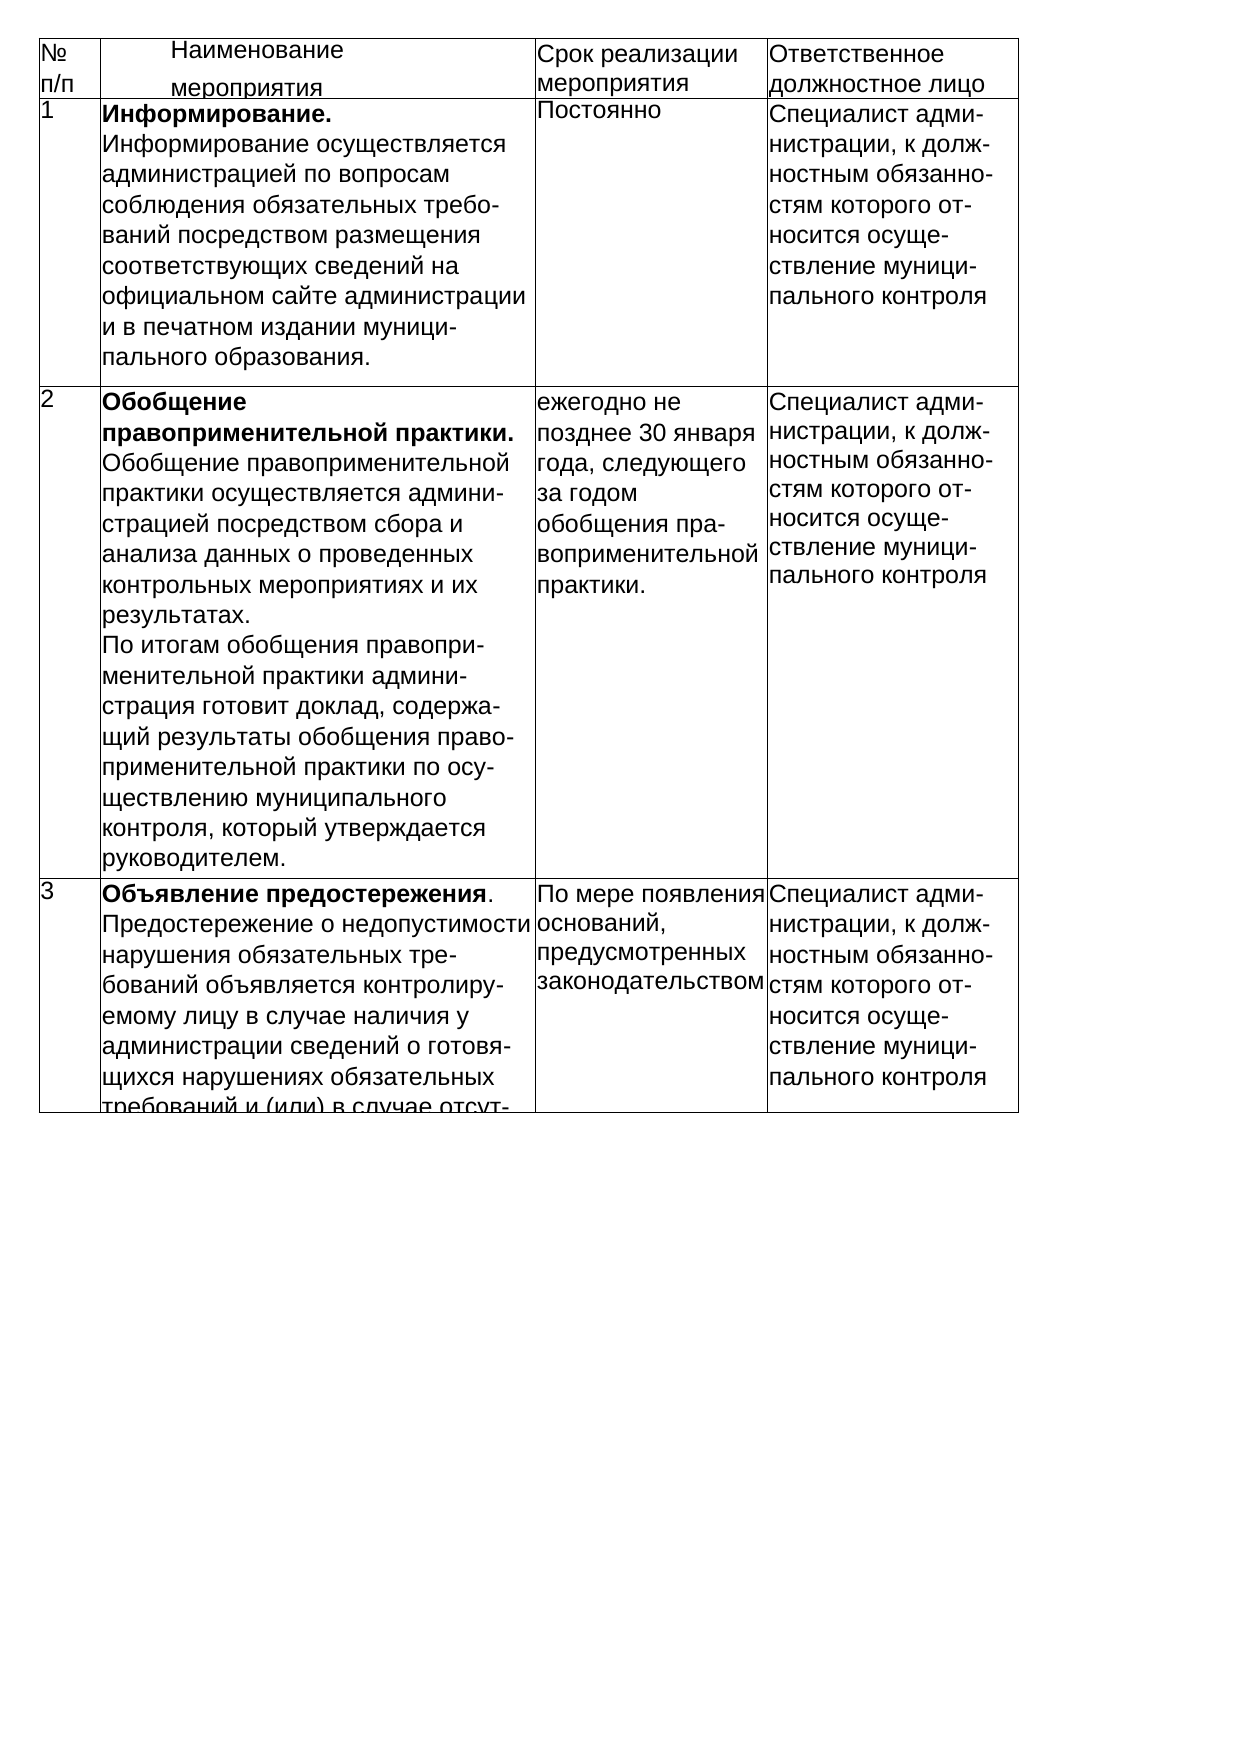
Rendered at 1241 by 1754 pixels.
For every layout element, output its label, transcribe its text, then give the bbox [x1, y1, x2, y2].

table_cell 3 [40, 879, 100, 1112]
table_cell ежегодно не позднее 30 января года, следующего за годом обобщения правоприменительной практики. [536, 387, 767, 878]
table_header № п/п [40, 39, 100, 97]
table_cell Постоянно [536, 99, 767, 386]
table_header Срок реализации мероприятия [536, 39, 767, 97]
table_cell Объявление предостережения. Предостережение о недопустимости нарушения обязательных требований объявляется контролируемому лицу в случае наличия у администрации сведений о готовящихся нарушениях обязательных требований и (или) в случае отсут- [101, 879, 535, 1112]
table_cell Специалист администрации, к должностным обязанностям которого относится осуществление муниципального контроля [768, 387, 1018, 878]
table_cell Специалист администрации, к должностным обязанностям которого относится осуществление муниципального контроля [768, 99, 1018, 386]
table_cell 1 [40, 99, 100, 386]
table_header Ответственное должностное лицо [768, 39, 1018, 97]
table_header Наименование мероприятия [101, 39, 535, 97]
table_cell По мере появления оснований, предусмотренных законодательством [536, 879, 767, 1112]
table_cell 2 [40, 387, 100, 878]
table_cell Информирование. Информирование осуществляется администрацией по вопросам соблюдения обязательных требований посредством размещения соответствующих сведений на официальном сайте администрации и в печатном издании муниципального образования. [101, 99, 535, 386]
table_cell Обобщение правоприменительной практики. Обобщение правоприменительной практики осуществляется администрацией посредством сбора и анализа данных о проведенных контрольных мероприятиях и их результатах. По итогам обобщения правоприменительной практики администрация готовит доклад, содержащий результаты обобщения правоприменительной практики по осуществлению муниципального контроля, который утверждается руководителем. [101, 387, 535, 878]
table_cell Специалист администрации, к должностным обязанностям которого относится осуществление муниципального контроля [768, 879, 1018, 1112]
